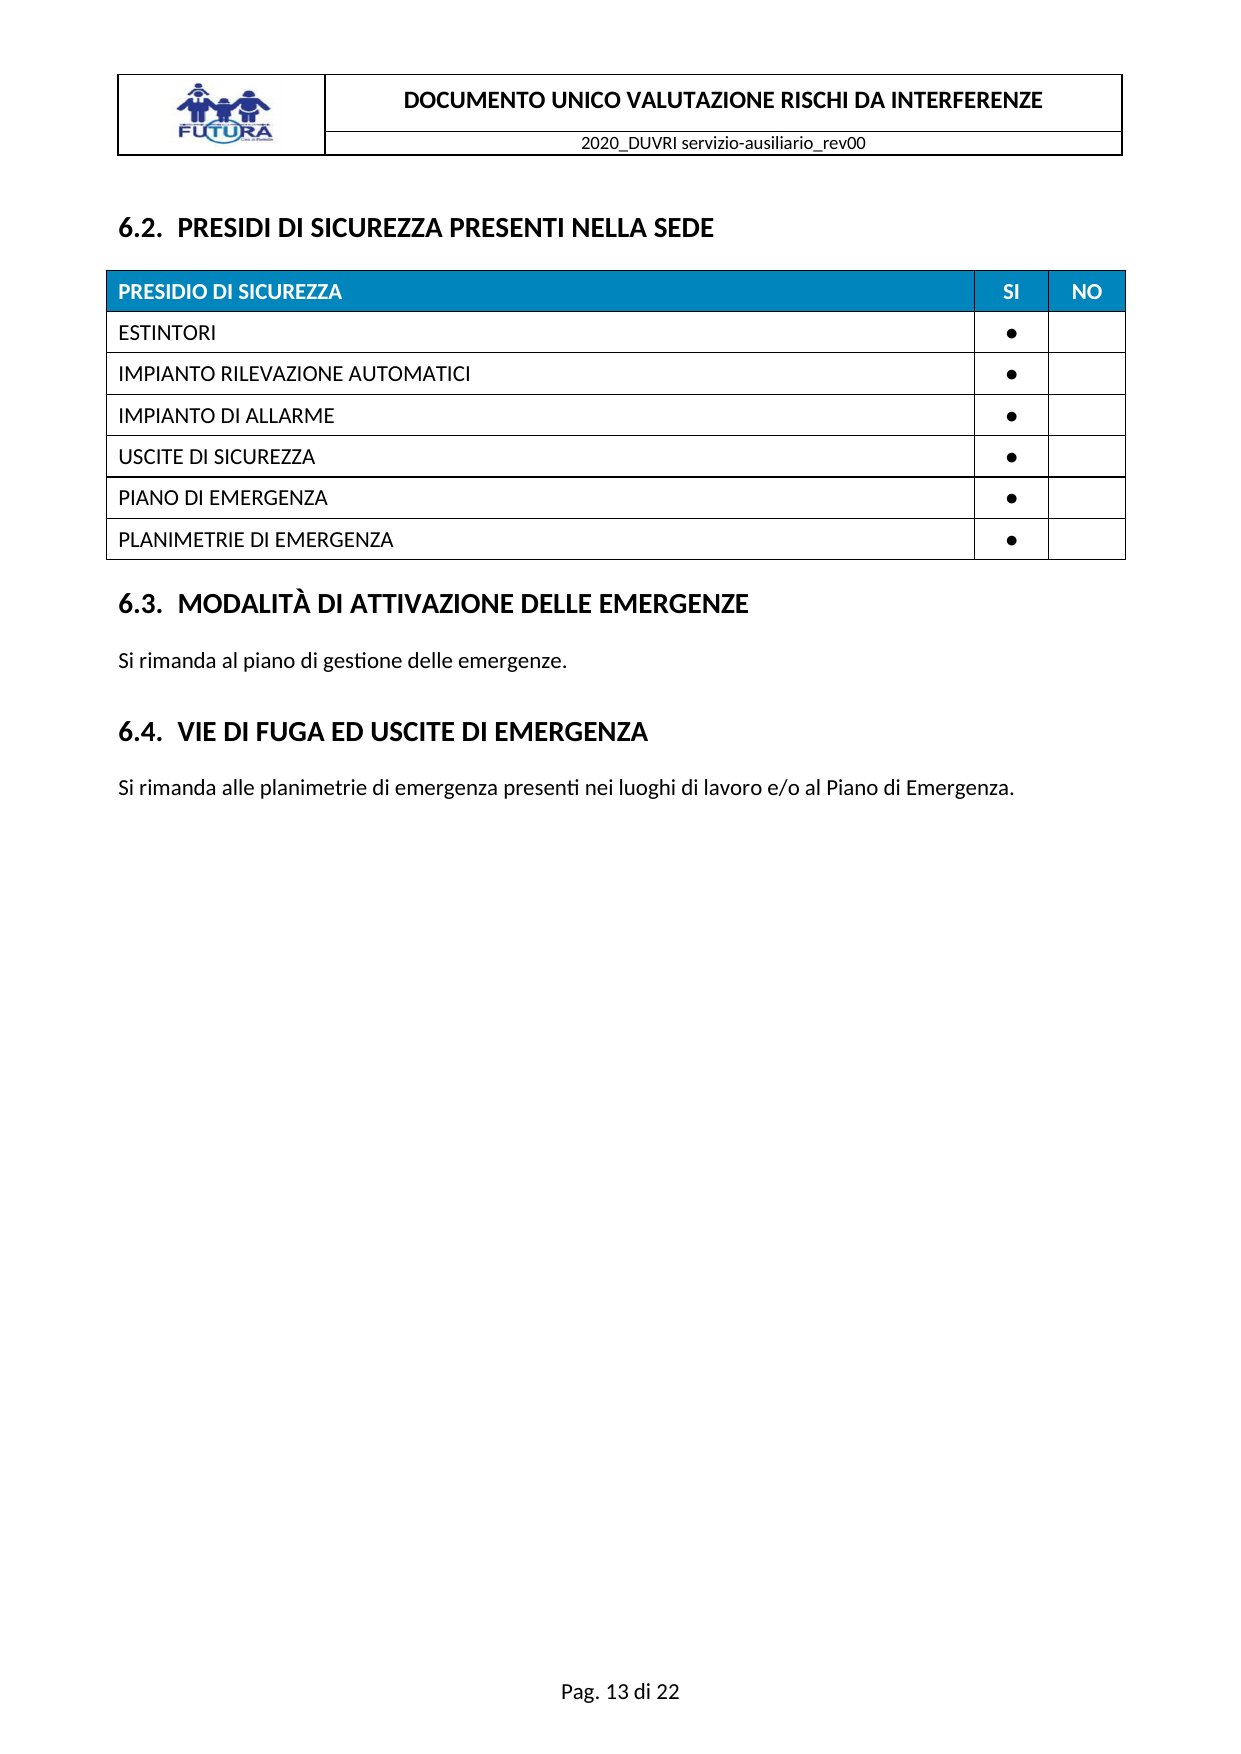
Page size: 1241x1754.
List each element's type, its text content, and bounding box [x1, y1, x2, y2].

table_cell • [975, 395, 1048, 435]
table_cell ESTINTORI [107, 312, 974, 352]
table_cell USCITE DI SICUREZZA [107, 436, 974, 476]
table_cell • [975, 312, 1048, 352]
table_cell • [975, 436, 1048, 476]
subtitle MODALITÀ DI ATTIVAZIONE DELLE EMERGENZE [118, 585, 1122, 621]
table_cell [1049, 395, 1125, 435]
table_cell [1049, 519, 1125, 559]
subtitle PRESIDI DI SICUREZZA PRESENTI NELLA SEDE [118, 209, 1122, 244]
table_cell PIANO DI EMERGENZA [107, 478, 974, 518]
table_cell • [975, 478, 1048, 518]
table_header PRESIDIO DI SICUREZZA [107, 271, 974, 311]
text Si rimanda alle planimetrie di emergenza presenti nei luoghi di lavoro e/o al Piano di Emergenza. [118, 773, 1122, 801]
table_cell [1049, 312, 1125, 352]
subtitle VIE DI FUGA ED USCITE DI EMERGENZA [118, 713, 1122, 748]
table_cell [1049, 436, 1125, 476]
table_cell PLANIMETRIE DI EMERGENZA [107, 519, 974, 559]
table_cell • [975, 519, 1048, 559]
table_cell • [975, 353, 1048, 394]
table_cell [1049, 478, 1125, 518]
table_cell IMPIANTO RILEVAZIONE AUTOMATICI [107, 353, 974, 394]
table_cell [1049, 353, 1125, 394]
text Si rimanda al piano di gestione delle emergenze. [118, 646, 1122, 674]
table_header SI [975, 271, 1048, 311]
picture [158, 77, 285, 152]
table_cell IMPIANTO DI ALLARME [107, 395, 974, 435]
table_header NO [1049, 271, 1125, 311]
